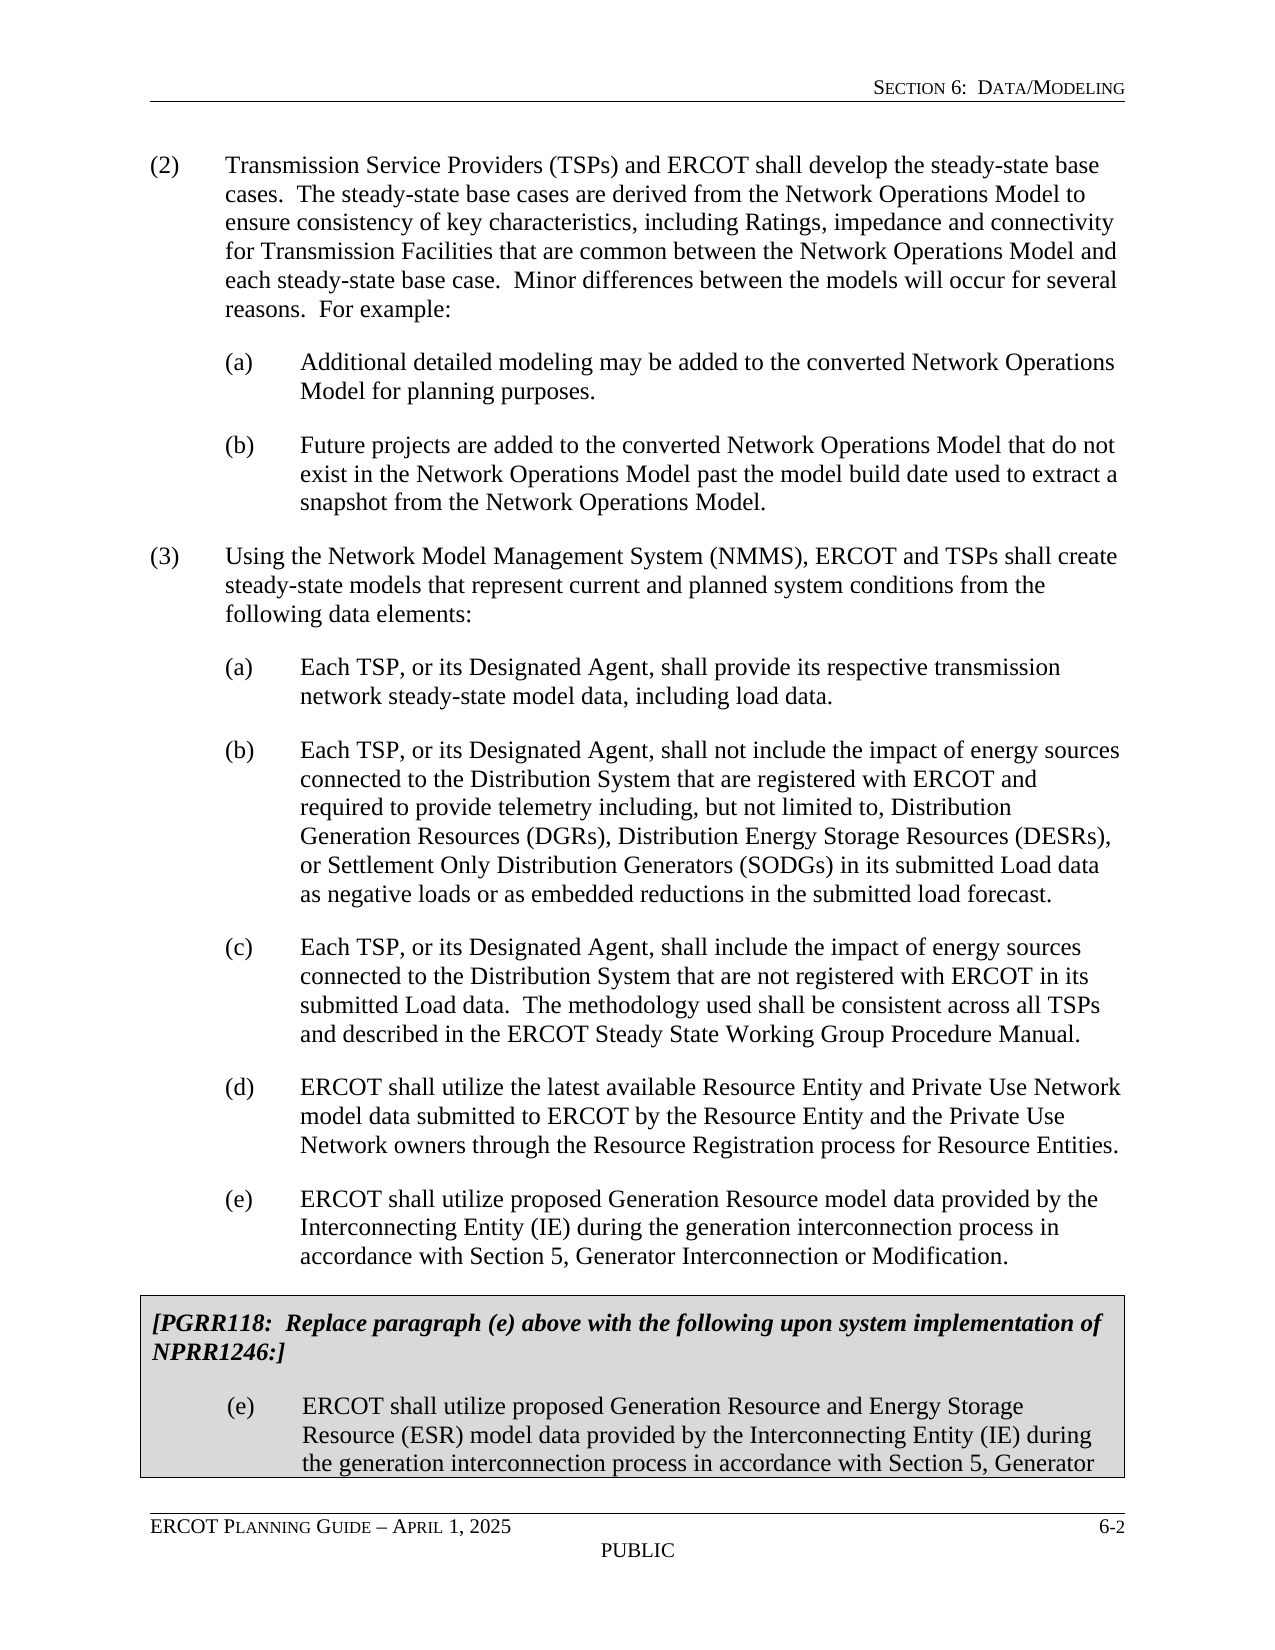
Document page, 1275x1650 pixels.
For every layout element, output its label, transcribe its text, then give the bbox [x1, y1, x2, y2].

text (c) Each TSP, or its Designated Agent, shall include the impact of energy sources connected to the Distribution System that are not registered with ERCOT in its submitted Load data. The methodology used shall be consistent across all TSPs and described in the ERCOT Steady State Working Group Procedure Manual. [225, 932, 1125, 1047]
text (d) ERCOT shall utilize the latest available Resource Entity and Private Use Network model data submitted to ERCOT by the Resource Entity and the Private Use Network owners through the Resource Registration process for Resource Entities. [225, 1072, 1125, 1159]
text (b) Future projects are added to the converted Network Operations Model that do not exist in the Network Operations Model past the model build date used to extract a snapshot from the Network Operations Model. [225, 430, 1125, 516]
text (3) Using the Network Model Management System (NMMS), ERCOT and TSPs shall create steady-state models that represent current and planned system conditions from the following data elements: [150, 541, 1125, 627]
text (e) ERCOT shall utilize proposed Generation Resource model data provided by the Interconnecting Entity (IE) during the generation interconnection process in accordance with Section 5, Generator Interconnection or Modification. [225, 1184, 1125, 1270]
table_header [141, 1296, 1124, 1477]
text (a) Additional detailed modeling may be added to the converted Network Operations Model for planning purposes. [225, 347, 1125, 405]
text (a) Each TSP, or its Designated Agent, shall provide its respective transmission network steady-state model data, including load data. [225, 652, 1125, 710]
text (2) Transmission Service Providers (TSPs) and ERCOT shall develop the steady-state base cases. The steady-state base cases are derived from the Network Operations Model to ensure consistency of key characteristics, including Ratings, impedance and connectivity for Transmission Facilities that are common between the Network Operations Model and each steady-state base case. Minor differences between the models will occur for several reasons. For example: [150, 150, 1125, 322]
text (b) Each TSP, or its Designated Agent, shall not include the impact of energy sources connected to the Distribution System that are registered with ERCOT and required to provide telemetry including, but not limited to, Distribution Generation Resources (DGRs), Distribution Energy Storage Resources (DESRs), or Settlement Only Distribution Generators (SODGs) in its submitted Load data as negative loads or as embedded reductions in the submitted load forecast. [225, 735, 1125, 907]
